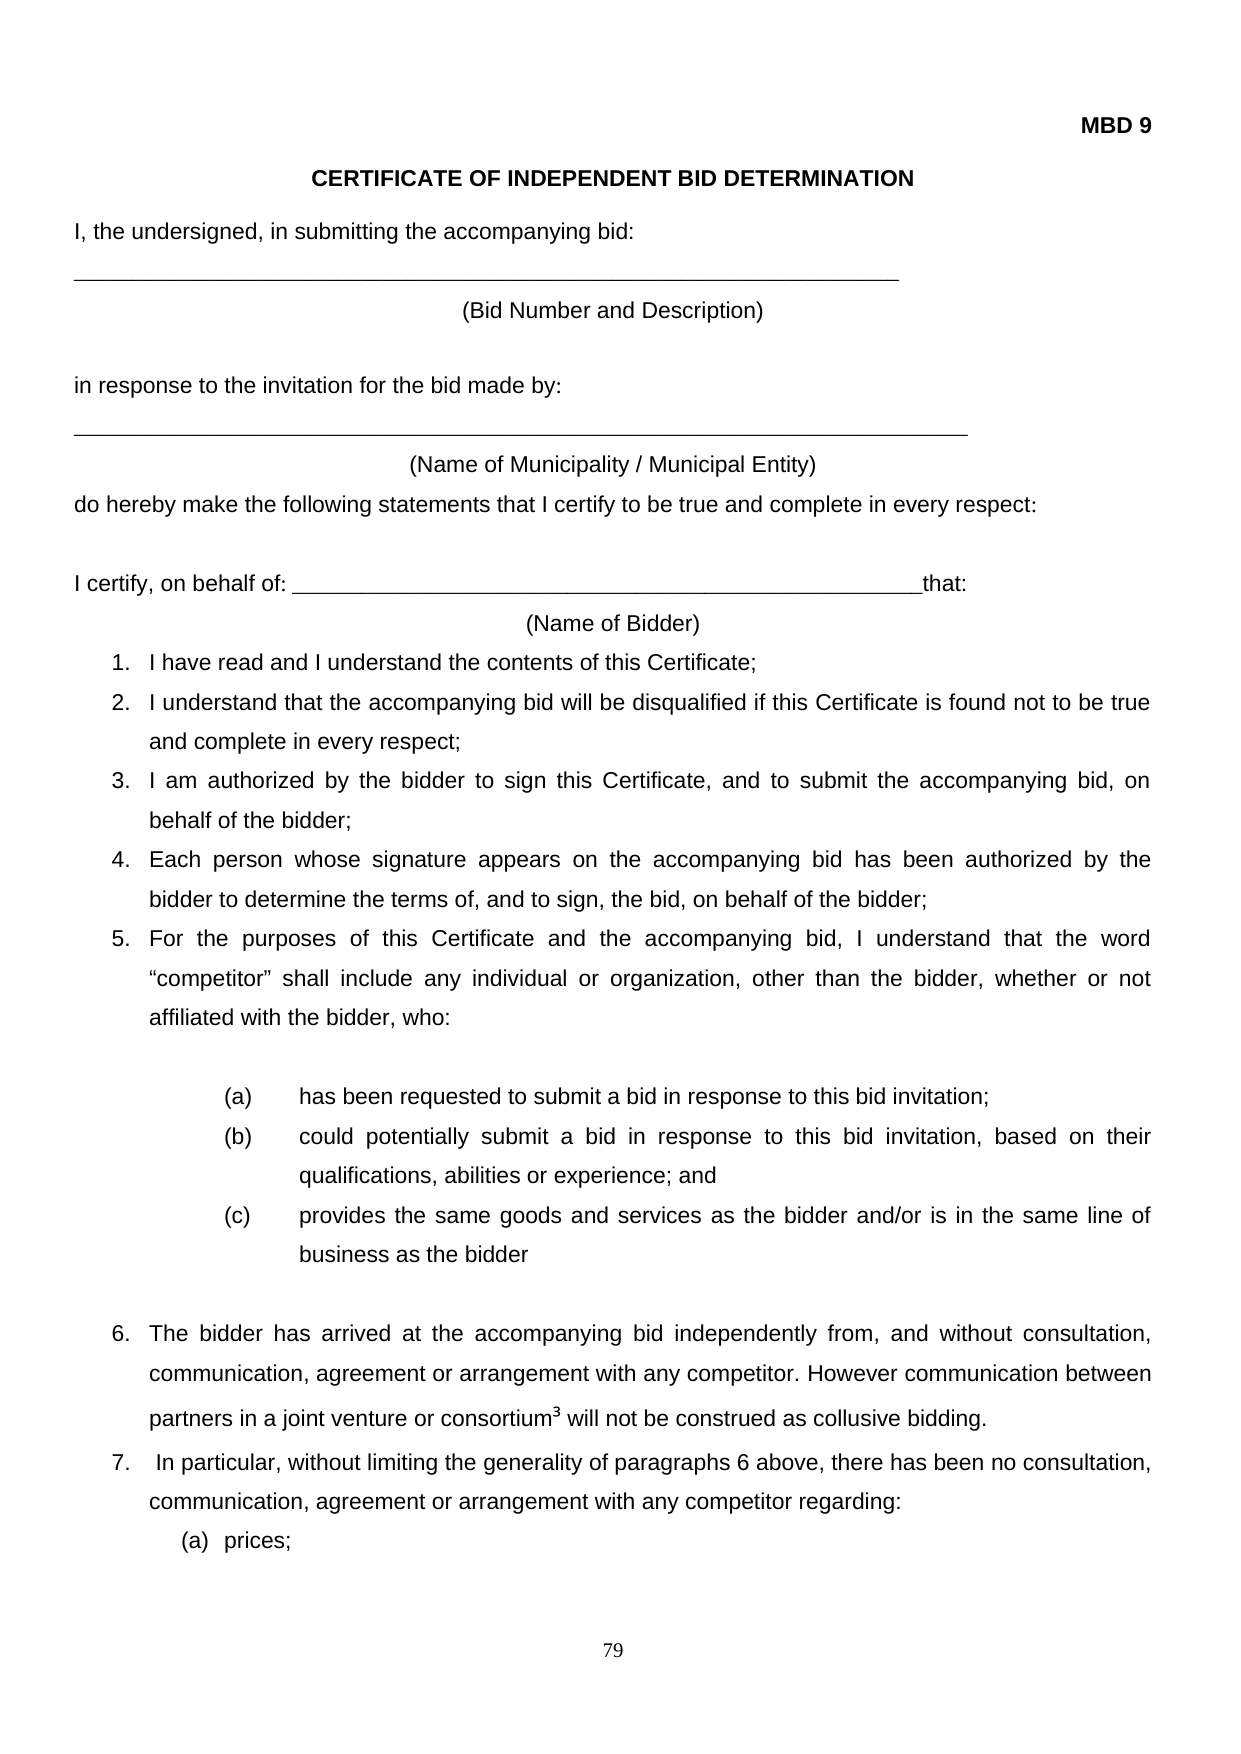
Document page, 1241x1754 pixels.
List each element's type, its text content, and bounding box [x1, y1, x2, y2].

list For the purposes of this Certificate and the accompanying bid, I understand that the word “competitor” shall include any individual or organization, other than the bidder, whether or not affiliated with the bidder, who: [111, 925, 1152, 1031]
list I am authorized by the bidder to sign this Certificate, and to submit the accompanying bid, on behalf of the bidder; [111, 767, 1152, 833]
list (a) has been requested to submit a bid in response to this bid invitation; [154, 1083, 1152, 1110]
text ________________________________________________________________________ [74, 257, 1152, 283]
list The bidder has arrived at the accompanying bid independently from, and without consultation, communication, agreement or arrangement with any competitor. However communication between partners in a joint venture or consortium³ will not be construed as collusive bidding. [111, 1320, 1152, 1433]
list (c) provides the same goods and services as the bidder and/or is in the same line of business as the bidder [224, 1202, 1152, 1268]
text (Bid Number and Description) [74, 297, 1152, 323]
text (Name of Municipality / Municipal Entity) [74, 451, 1152, 478]
list In particular, without limiting the generality of paragraphs 6 above, there has been no consultation, communication, agreement or arrangement with any competitor regarding: [111, 1448, 1152, 1514]
text in response to the invitation for the bid made by: [74, 372, 1152, 398]
list I understand that the accompanying bid will be disqualified if this Certificate is found not to be true and complete in every respect; [111, 688, 1152, 754]
list prices; [149, 1527, 1152, 1554]
list (b) could potentially submit a bid in response to this bid invitation, based on their qualifications, abilities or experience; and [224, 1123, 1152, 1189]
text MBD 9 [74, 112, 1152, 138]
text ______________________________________________________________________________ [74, 412, 1152, 438]
text do hereby make the following statements that I certify to be true and complete in every respect: [74, 491, 1152, 517]
text (Name of Bidder) [74, 609, 1152, 636]
list I have read and I understand the contents of this Certificate; [111, 649, 1152, 675]
text I certify, on behalf of: _______________________________________________________that: [74, 570, 1152, 596]
text CERTIFICATE OF INDEPENDENT BID DETERMINATION [74, 165, 1152, 191]
text I, the undersigned, in submitting the accompanying bid: [74, 218, 1152, 244]
list Each person whose signature appears on the accompanying bid has been authorized by the bidder to determine the terms of, and to sign, the bid, on behalf of the bidder; [111, 846, 1152, 912]
